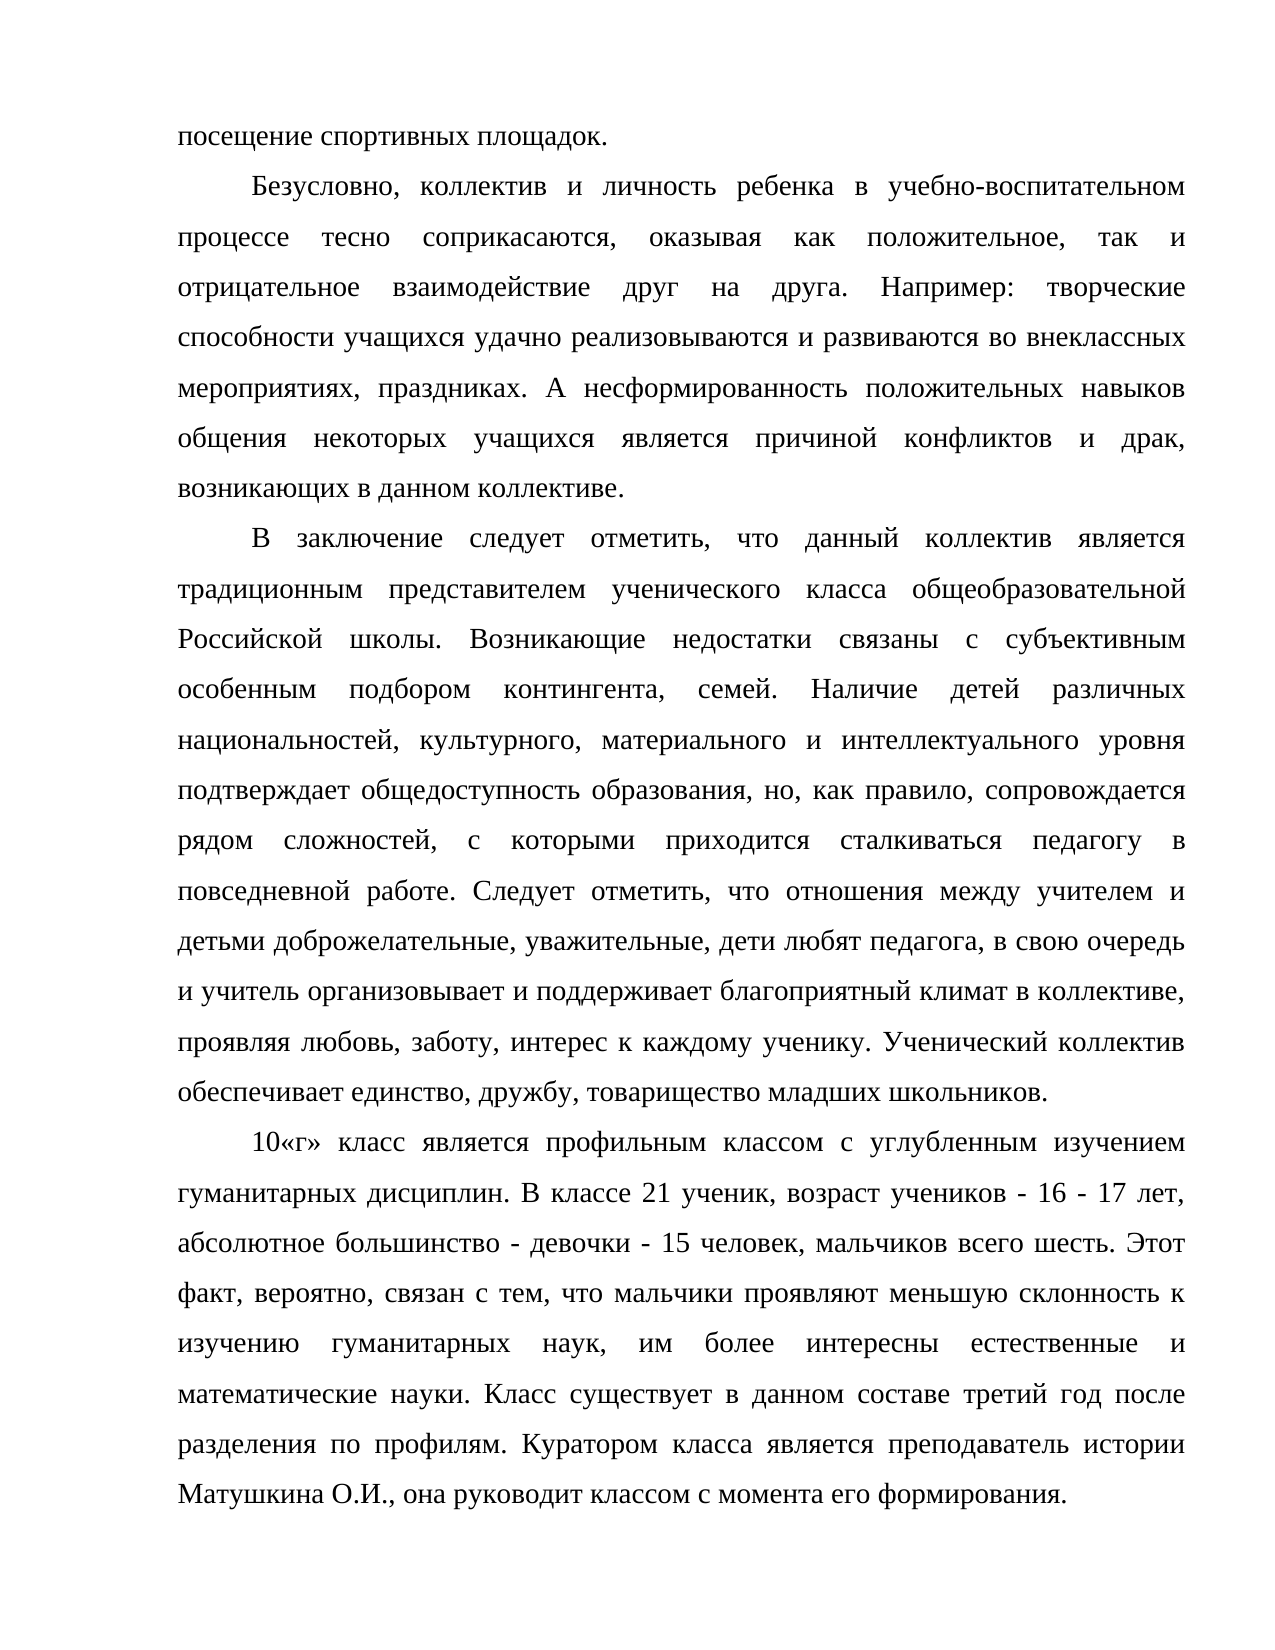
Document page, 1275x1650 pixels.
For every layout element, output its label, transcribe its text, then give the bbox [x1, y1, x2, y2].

text Безусловно, коллектив и личность ребенка в учебно-воспитательном процессе тесно соприкасаются, оказывая как положительное, так и отрицательное взаимодействие друг на друга. Например: творческие способности учащихся удачно реализовываются и развиваются во внеклассных мероприятиях, праздниках. А несформированность положительных навыков общения некоторых учащихся является причиной конфликтов и драк, возникающих в данном коллективе. [177, 168, 1186, 504]
text В заключение следует отметить, что данный коллектив является традиционным представителем ученического класса общеобразовательной Российской школы. Возникающие недостатки связаны с субъективным особенным подбором контингента, семей. Наличие детей различных национальностей, культурного, материального и интеллектуального уровня подтверждает общедоступность образования, но, как правило, сопровождается рядом сложностей, с которыми приходится сталкиваться педагогу в повседневной работе. Следует отметить, что отношения между учителем и детьми доброжелательные, уважительные, дети любят педагога, в свою очередь и учитель организовывает и поддерживает благоприятный климат в коллективе, проявляя любовь, заботу, интерес к каждому ученику. Ученический коллектив обеспечивает единство, дружбу, товарищество младших школьников. [177, 521, 1186, 1108]
text 10«г» класс является профильным классом с углубленным изучением гуманитарных дисциплин. В классе 21 ученик, возраст учеников - 16 - 17 лет, абсолютное большинство - девочки - 15 человек, мальчиков всего шесть. Этот факт, вероятно, связан с тем, что мальчики проявляют меньшую склонность к изучению гуманитарных наук, им более интересны естественные и математические науки. Класс существует в данном составе третий год после разделения по профилям. Куратором класса является преподаватель истории Матушкина О.И., она руководит классом с момента его формирования. [177, 1124, 1186, 1510]
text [177, 118, 1186, 152]
